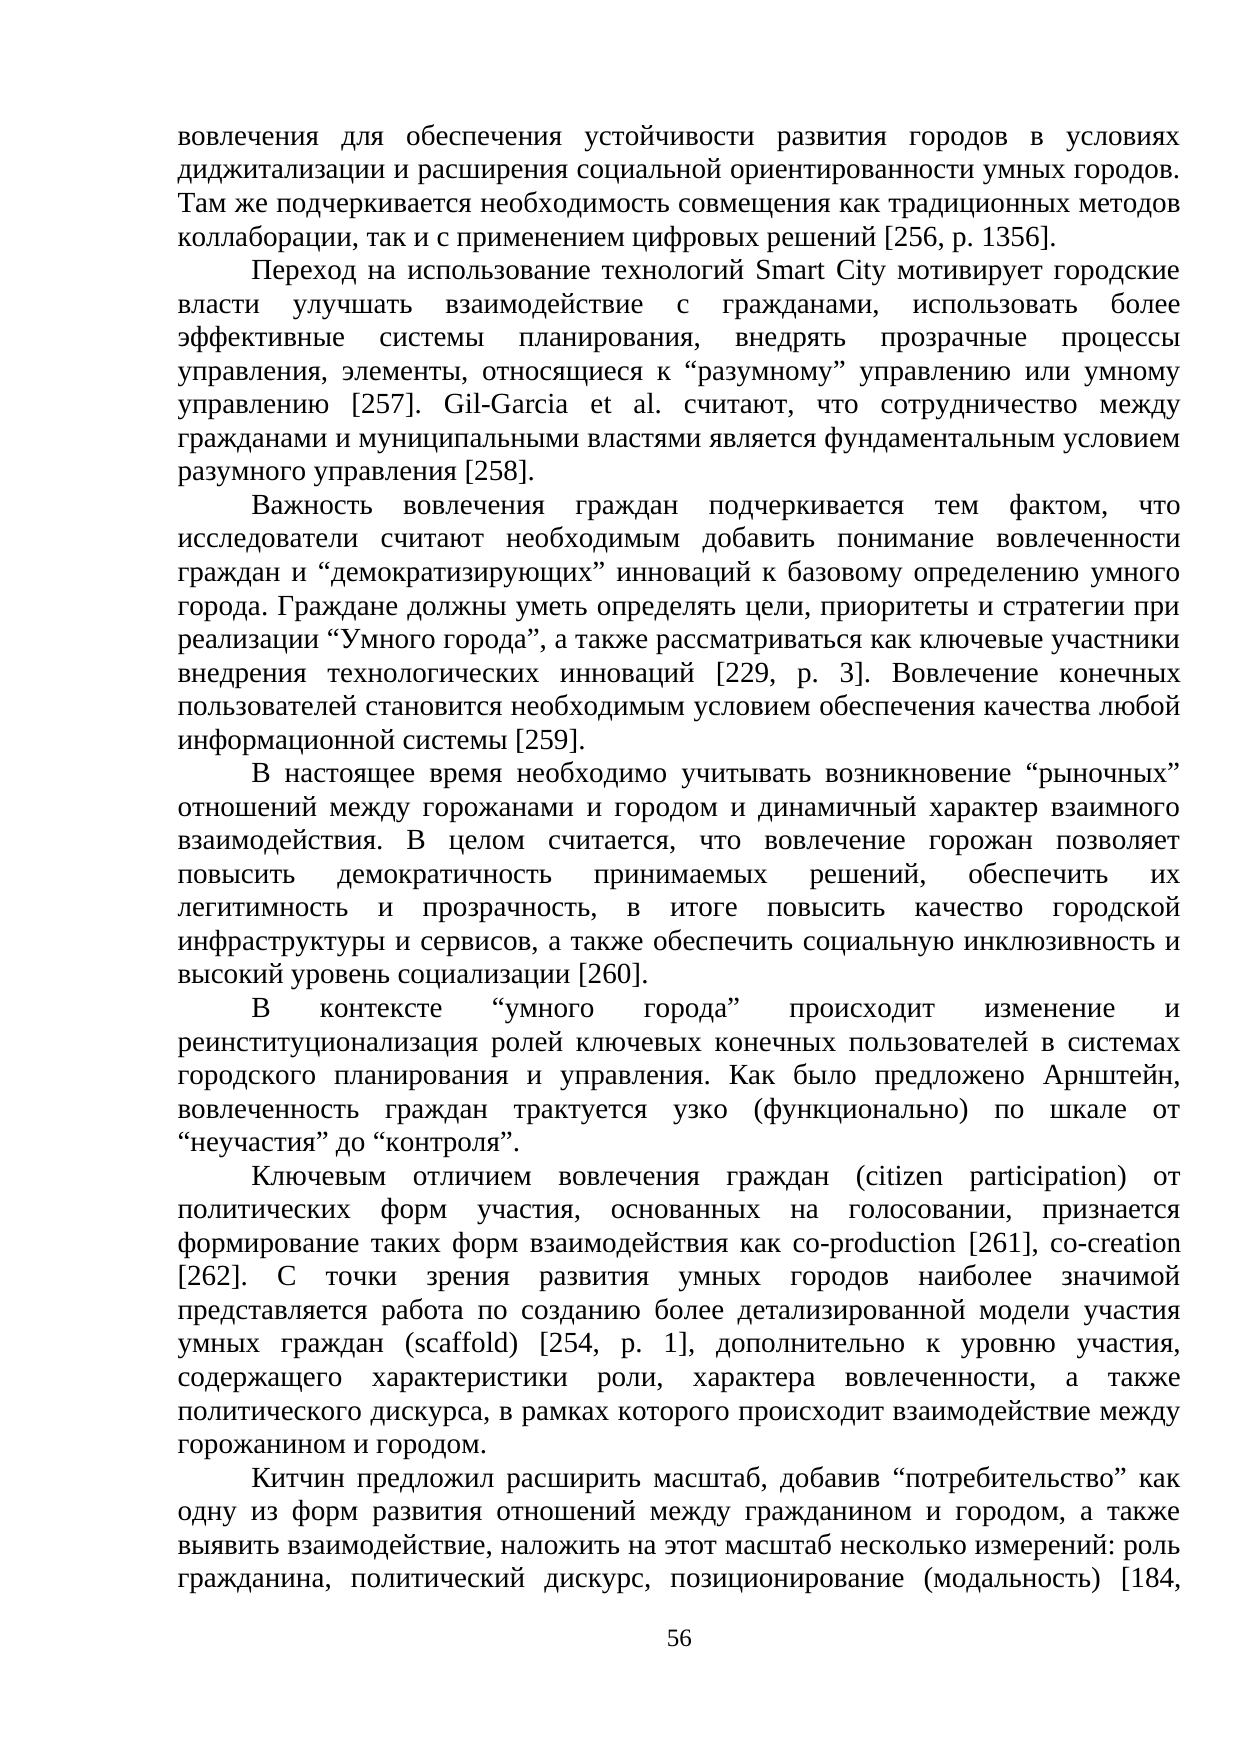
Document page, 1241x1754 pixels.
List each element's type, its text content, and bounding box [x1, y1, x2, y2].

text Важность вовлечения граждан подчеркивается тем фактом, что исследователи считают необходимым добавить понимание вовлеченности граждан и “демократизирующих” инноваций к базовому определению умного города. Граждане должны уметь определять цели, приоритеты и стратегии при реализации “Умного города”, а также рассматриваться как ключевые участники внедрения технологических инноваций [229, р. 3]. Вовлечение конечных пользователей становится необходимым условием обеспечения качества любой информационной системы [259]. [177, 487, 1181, 755]
text В контексте “умного города” происходит изменение и реинституционализация ролей ключевых конечных пользователей в системах городского планирования и управления. Как было предложено Арнштейн, вовлеченность граждан трактуется узко (функционально) по шкале от “неучастия” до “контроля”. [177, 990, 1181, 1158]
text Переход на использование технологий Smart City мотивирует городские власти улучшать взаимодействие с гражданами, использовать более эффективные системы планирования, внедрять прозрачные процессы управления, элементы, относящиеся к “разумному” управлению или умному управлению [257]. Gil-Garcia et al. считают, что сотрудничество между гражданами и муниципальными властями является фундаментальным условием разумного управления [258]. [177, 252, 1181, 487]
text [177, 1460, 1181, 1594]
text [177, 118, 1181, 252]
text В настоящее время необходимо учитывать возникновение “рыночных” отношений между горожанами и городом и динамичный характер взаимного взаимодействия. В целом считается, что вовлечение горожан позволяет повысить демократичность принимаемых решений, обеспечить их легитимность и прозрачность, в итоге повысить качество городской инфраструктуры и сервисов, а также обеспечить социальную инклюзивность и высокий уровень социализации [260]. [177, 755, 1181, 990]
text Ключевым отличием вовлечения граждан (citizen participation) от политических форм участия, основанных на голосовании, признается формирование таких форм взаимодействия как co-production [261], co-creation [262]. С точки зрения развития умных городов наиболее значимой представляется работа по созданию более детализированной модели участия умных граждан (scaffold) [254, р. 1], дополнительно к уровню участия, содержащего характеристики роли, характера вовлеченности, а также политического дискурса, в рамках которого происходит взаимодействие между горожанином и городом. [177, 1158, 1181, 1460]
